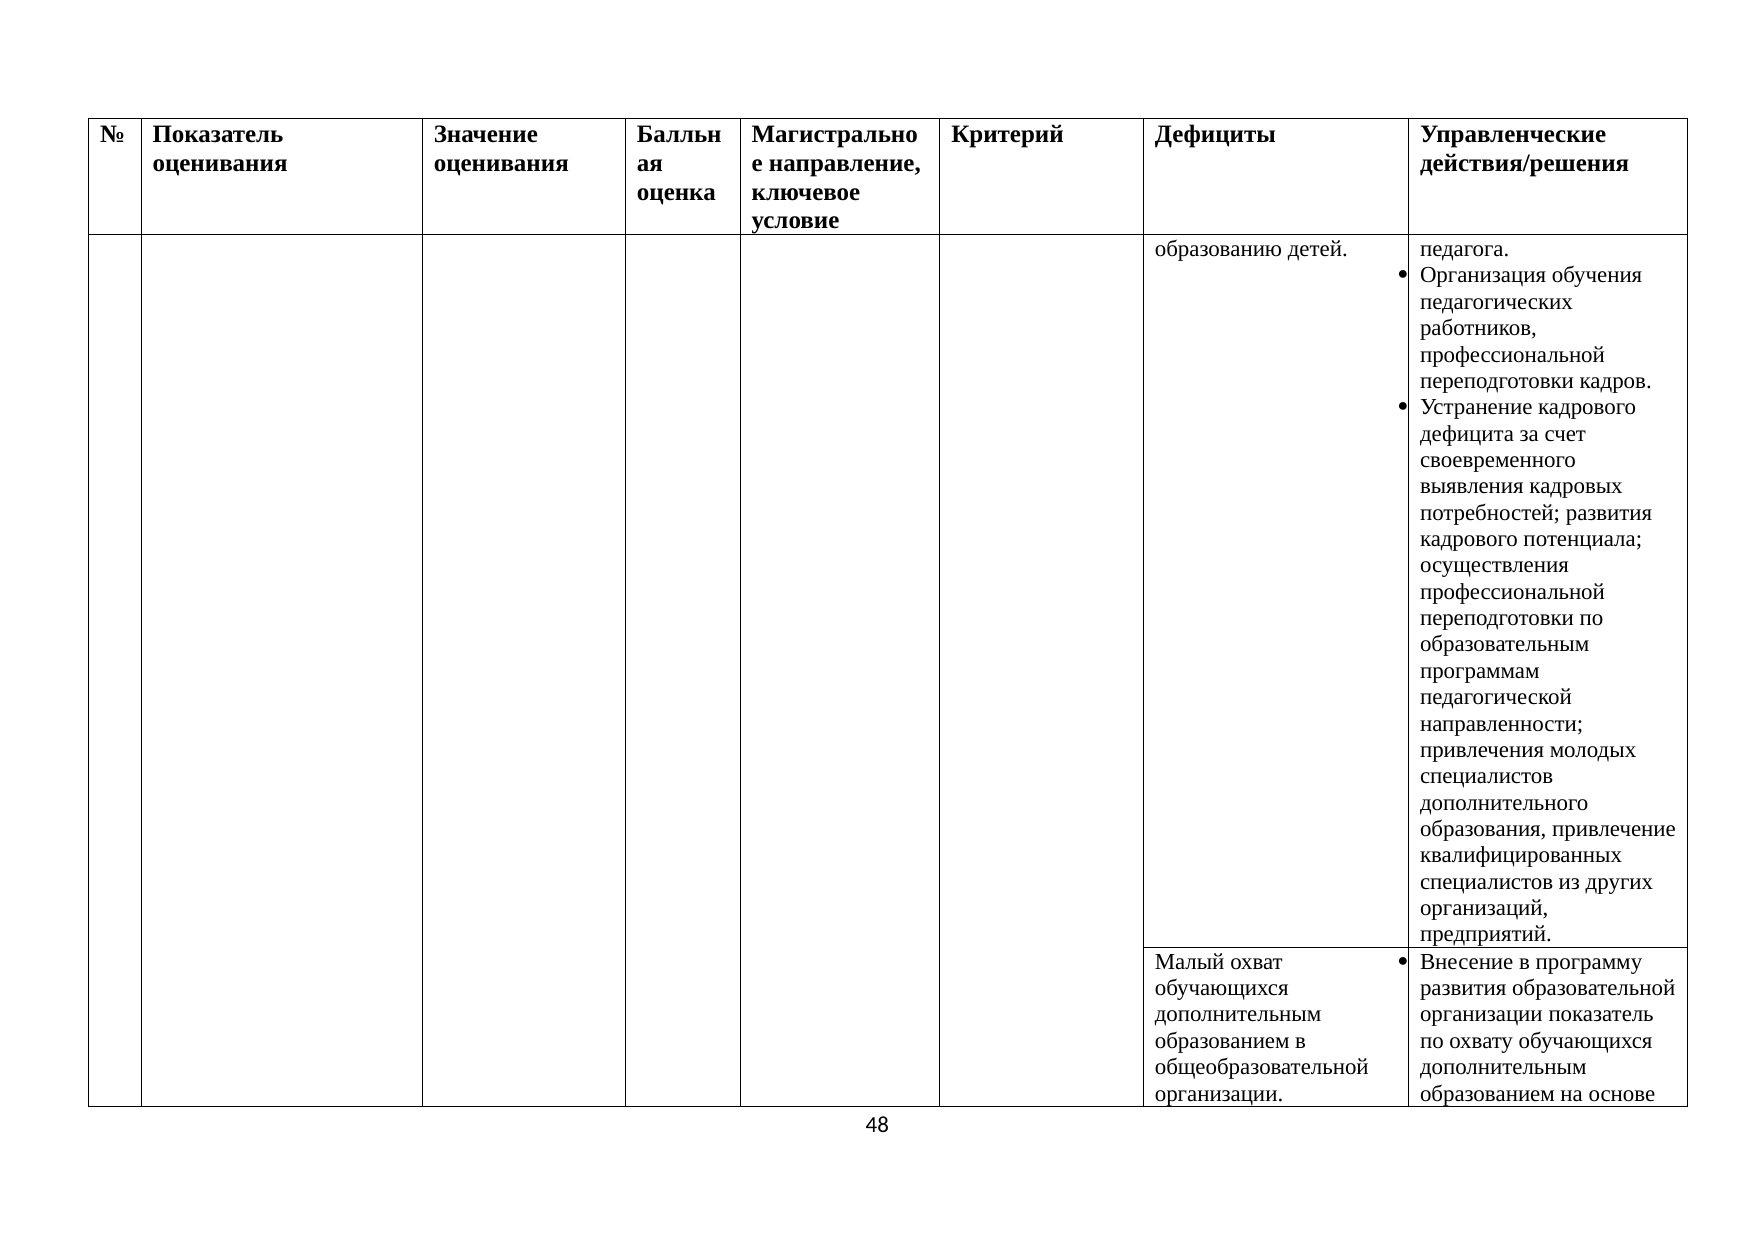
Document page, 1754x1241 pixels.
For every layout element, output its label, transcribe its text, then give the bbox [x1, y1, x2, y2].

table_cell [1409, 235, 1687, 947]
table_header Критерий [940, 119, 1143, 234]
table_header Показатель оценивания [142, 119, 422, 234]
table_header Дефициты [1144, 119, 1408, 234]
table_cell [1409, 948, 1687, 1106]
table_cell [1144, 948, 1408, 1106]
table_header Магистральное направление, ключевое условие [741, 119, 939, 234]
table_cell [1144, 235, 1408, 947]
table_header Значение оценивания [423, 119, 625, 234]
table_header № [89, 119, 141, 234]
table_header Балльная оценка [626, 119, 740, 234]
table_header Управленческие действия/решения [1409, 119, 1687, 234]
